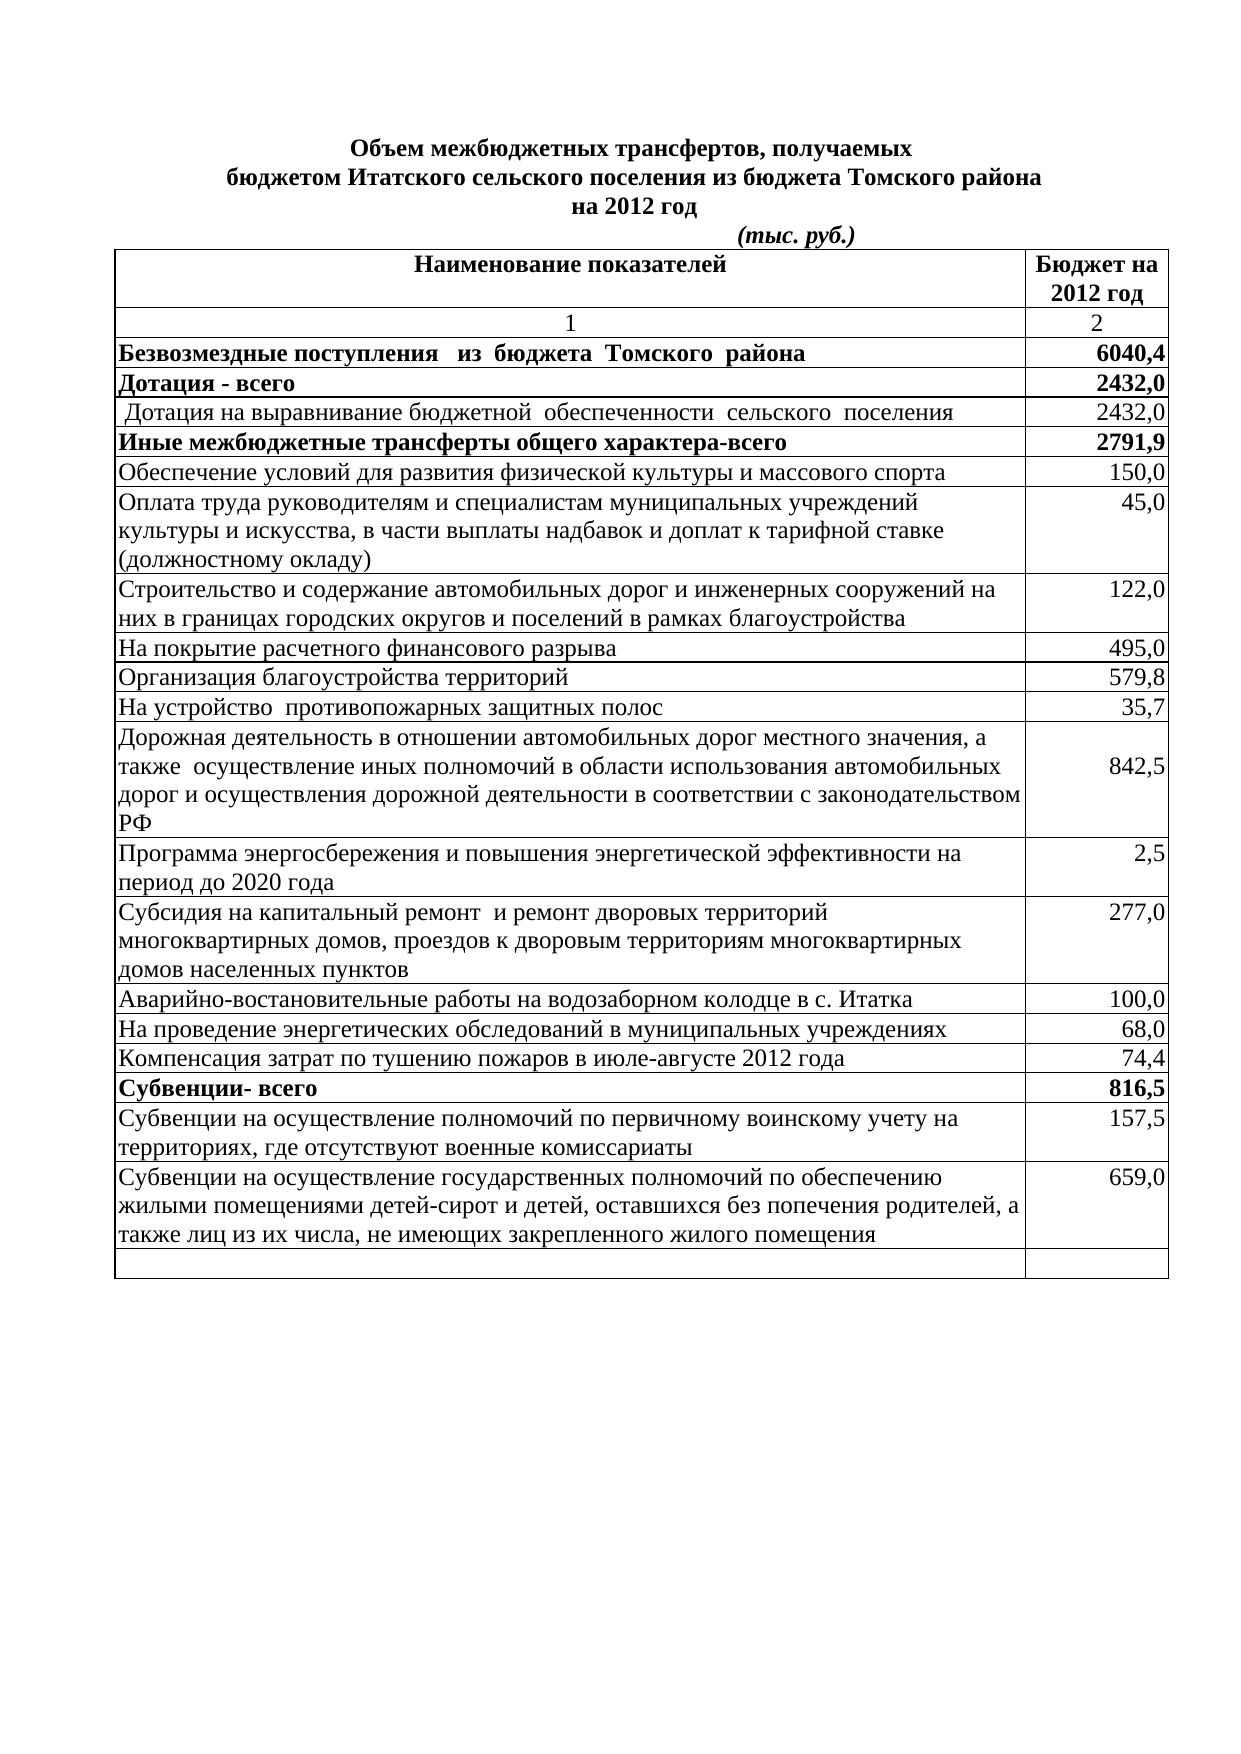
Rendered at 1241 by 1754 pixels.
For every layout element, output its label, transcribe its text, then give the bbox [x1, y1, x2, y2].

table_cell Субсидия на капитальный ремонт и ремонт дворовых территорий многоквартирных домов, проездов к дворовым территориям многоквартирных домов населенных пунктов [116, 897, 1025, 983]
table_cell Иные межбюджетные трансферты общего характера-всего [116, 427, 1025, 456]
subtitle (тыс. руб.) [118, 220, 1144, 248]
table_cell Безвозмездные поступления из бюджета Томского района [116, 338, 1025, 367]
table_cell Дотация - всего [116, 368, 1025, 396]
table_cell На покрытие расчетного финансового разрыва [116, 633, 1025, 661]
table_cell Компенсация затрат по тушению пожаров в июле-августе 2012 года [116, 1044, 1025, 1072]
table_cell 35,7 [1026, 692, 1168, 721]
table_cell Субвенции на осуществление государственных полномочий по обеспечению жилыми помещениями детей-сирот и детей, оставшихся без попечения родителей, а также лиц из их числа, не имеющих закрепленного жилого помещения [116, 1162, 1025, 1248]
table_header Наименование показателей [116, 250, 1025, 307]
table_cell [1026, 1249, 1168, 1278]
table_cell 45,0 [1026, 487, 1168, 573]
table_cell Оплата труда руководителям и специалистам муниципальных учреждений культуры и искусства, в части выплаты надбавок и доплат к тарифной ставке (должностному окладу) [116, 487, 1025, 573]
table_cell 100,0 [1026, 984, 1168, 1013]
table_cell Обеспечение условий для развития физической культуры и массового спорта [116, 457, 1025, 486]
table_cell 2791,9 [1026, 427, 1168, 456]
table_cell 1 [116, 308, 1025, 337]
table_cell Строительство и содержание автомобильных дорог и инженерных сооружений на них в границах городских округов и поселений в рамках благоустройства [116, 574, 1025, 632]
table_cell 816,5 [1026, 1073, 1168, 1102]
table_cell 495,0 [1026, 633, 1168, 661]
table_cell 277,0 [1026, 897, 1168, 983]
table_cell На устройство противопожарных защитных полос [116, 692, 1025, 721]
text на 2012 год [118, 191, 1144, 220]
table_cell 579,8 [1026, 663, 1168, 691]
table_cell 68,0 [1026, 1014, 1168, 1042]
table_cell 842,5 [1026, 722, 1168, 837]
table_cell [116, 1249, 1025, 1278]
table_cell 2,5 [1026, 838, 1168, 896]
table_cell Организация благоустройства территорий [116, 663, 1025, 691]
table_cell Программа энергосбережения и повышения энергетической эффективности на период до 2020 года [116, 838, 1025, 896]
table_header Бюджет на 2012 год [1026, 250, 1168, 307]
table_cell 122,0 [1026, 574, 1168, 632]
table_cell 150,0 [1026, 457, 1168, 486]
table_cell Субвенции на осуществление полномочий по первичному воинскому учету на территориях, где отсутствуют военные комиссариаты [116, 1103, 1025, 1161]
table_cell 2432,0 [1026, 368, 1168, 396]
table_cell Аварийно-востановительные работы на водозаборном колодце в с. Итатка [116, 984, 1025, 1013]
table_cell 157,5 [1026, 1103, 1168, 1161]
text бюджетом Итатского сельского поселения из бюджета Томского района [118, 162, 1144, 191]
table_cell 6040,4 [1026, 338, 1168, 367]
table_cell На проведение энергетических обследований в муниципальных учреждениях [116, 1014, 1025, 1042]
table_cell Дотация на выравнивание бюджетной обеспеченности сельского поселения [116, 398, 1025, 426]
table_cell 2 [1026, 308, 1168, 337]
table_cell Субвенции- всего [116, 1073, 1025, 1102]
table_cell Дорожная деятельность в отношении автомобильных дорог местного значения, а также осуществление иных полномочий в области использования автомобильных дорог и осуществления дорожной деятельности в соответствии с законодательством РФ [116, 722, 1025, 837]
text Объем межбюджетных трансфертов, получаемых [118, 133, 1144, 162]
table_cell 74,4 [1026, 1044, 1168, 1072]
table_cell 659,0 [1026, 1162, 1168, 1248]
table_cell 2432,0 [1026, 398, 1168, 426]
